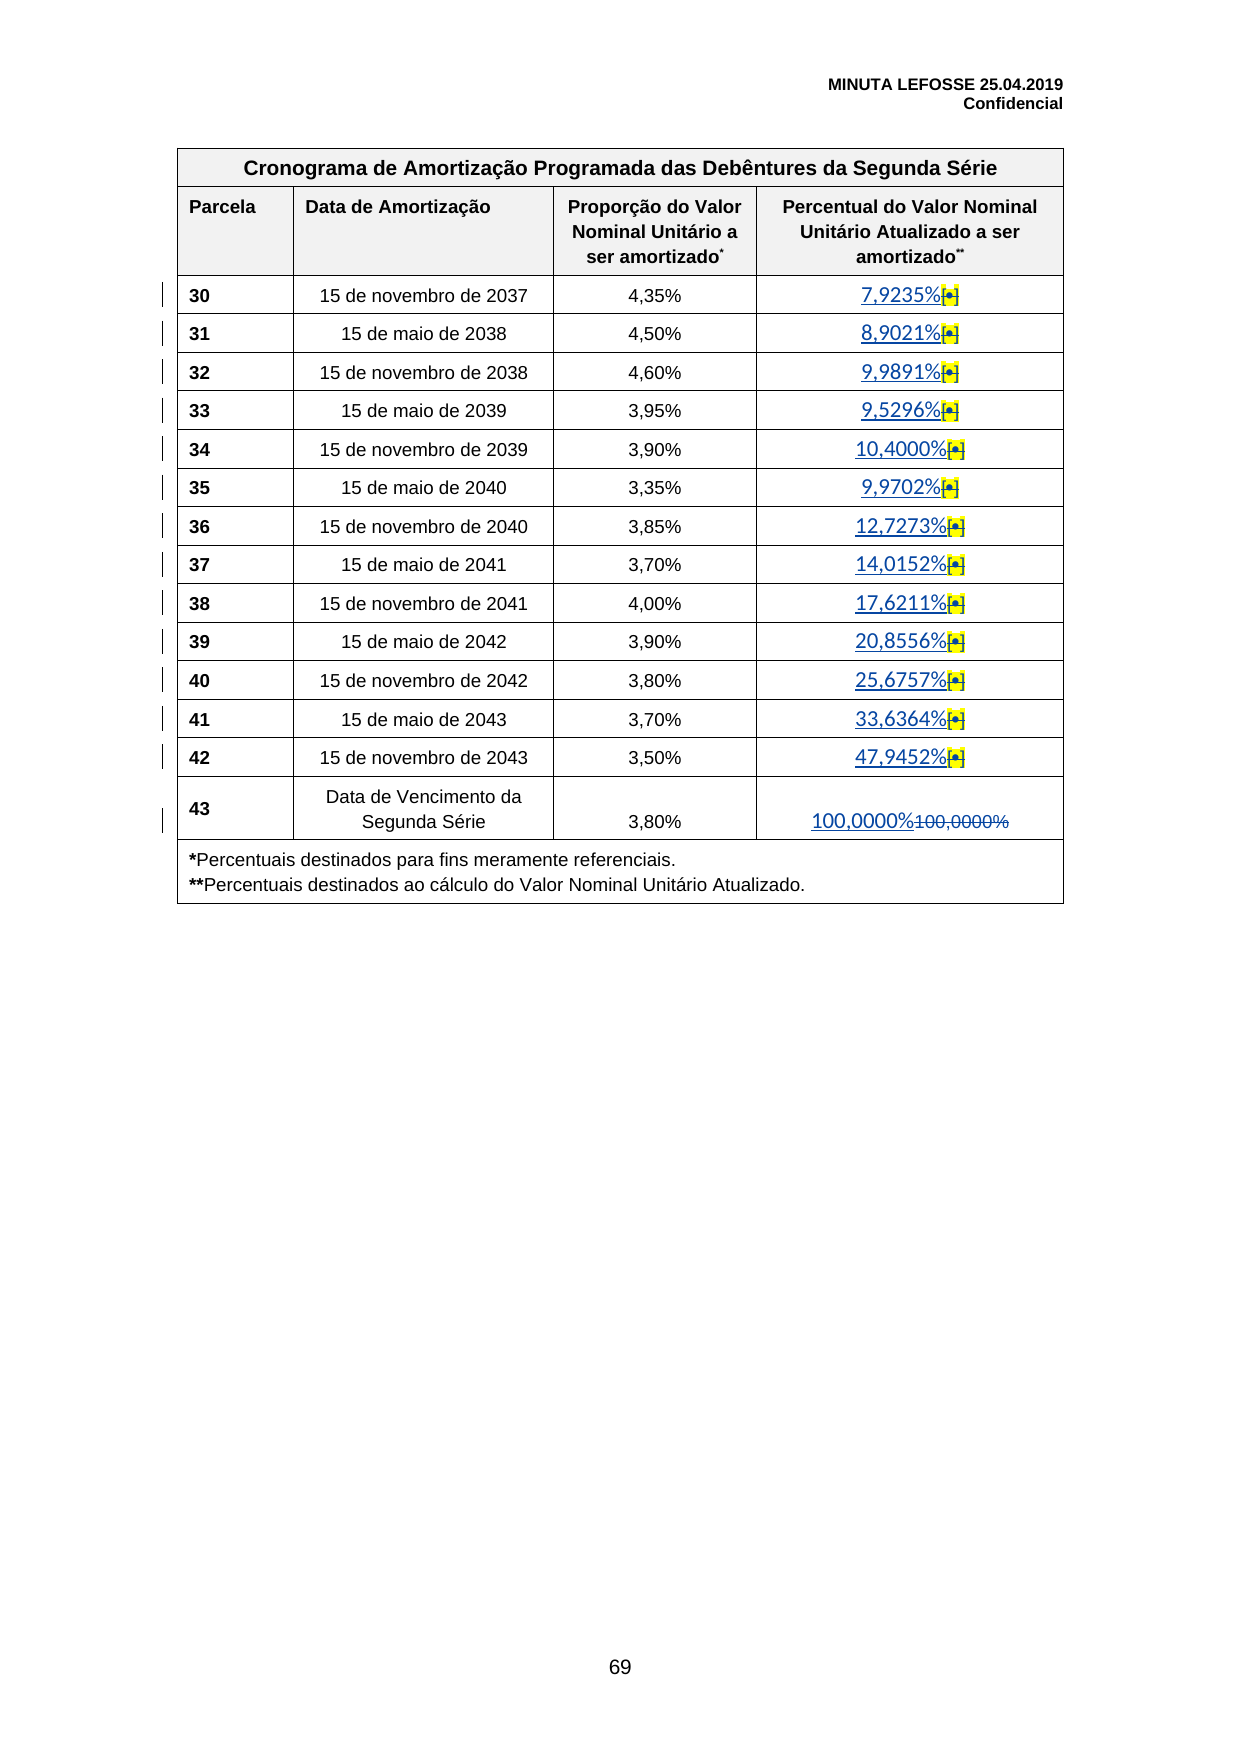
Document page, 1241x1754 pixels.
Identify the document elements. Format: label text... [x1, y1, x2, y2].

table_cell [757, 623, 1063, 660]
table_cell 3,80% [554, 661, 756, 699]
table_cell Proporção do Valor Nominal Unitário a ser amortizado* [554, 187, 756, 275]
table_cell 33 [178, 391, 293, 429]
table_cell [757, 661, 1063, 699]
table_cell [757, 738, 1063, 776]
table_cell *Percentuais destinados para fins meramente referenciais. **Percentuais destinados ao cálculo do Valor Nominal Unitário Atualizado. [178, 840, 1063, 903]
table_cell 3,90% [554, 623, 756, 660]
table_cell 43 [178, 777, 293, 839]
table_cell 3,50% [554, 738, 756, 776]
table_cell 4,50% [554, 314, 756, 352]
table_cell Data de Amortização [294, 187, 553, 275]
table_cell Parcela [178, 187, 293, 275]
table_cell 15 de novembro de 2041 [294, 584, 553, 622]
table_cell 32 [178, 353, 293, 390]
table_cell [757, 391, 1063, 429]
table_cell [757, 469, 1063, 506]
table_cell 15 de novembro de 2039 [294, 430, 553, 467]
table_cell [757, 430, 1063, 467]
table_cell 4,35% [554, 276, 756, 313]
table_cell [757, 276, 1063, 313]
table_cell 15 de maio de 2041 [294, 546, 553, 583]
table_cell [757, 584, 1063, 622]
table_cell 15 de novembro de 2043 [294, 738, 553, 776]
table_cell [757, 353, 1063, 390]
table_cell 15 de maio de 2040 [294, 469, 553, 506]
table_cell 15 de maio de 2042 [294, 623, 553, 660]
table_cell 15 de maio de 2038 [294, 314, 553, 352]
table_header Cronograma de Amortização Programada das Debêntures da Segunda Série [178, 149, 1063, 186]
table_cell 38 [178, 584, 293, 622]
table_cell Data de Vencimento da Segunda Série [294, 777, 553, 839]
table_cell [757, 777, 1063, 839]
table_cell 36 [178, 507, 293, 544]
table_cell 34 [178, 430, 293, 467]
table_cell 15 de novembro de 2037 [294, 276, 553, 313]
table_cell 3,35% [554, 469, 756, 506]
table_cell 3,80% [554, 777, 756, 839]
table_cell 15 de novembro de 2040 [294, 507, 553, 544]
table_cell 15 de novembro de 2038 [294, 353, 553, 390]
table_cell 35 [178, 469, 293, 506]
table_cell 30 [178, 276, 293, 313]
table_cell 42 [178, 738, 293, 776]
table_cell 4,60% [554, 353, 756, 390]
table_cell 3,85% [554, 507, 756, 544]
table_cell 15 de maio de 2039 [294, 391, 553, 429]
table_cell 3,70% [554, 546, 756, 583]
table_cell Percentual do Valor Nominal Unitário Atualizado a ser amortizado** [757, 187, 1063, 275]
table_cell 3,70% [554, 700, 756, 737]
table_cell [757, 700, 1063, 737]
table_cell [757, 507, 1063, 544]
table_cell 15 de maio de 2043 [294, 700, 553, 737]
table_cell 40 [178, 661, 293, 699]
table_cell 39 [178, 623, 293, 660]
table_cell [757, 314, 1063, 352]
table_cell 3,90% [554, 430, 756, 467]
table_cell [757, 546, 1063, 583]
table_cell 3,95% [554, 391, 756, 429]
table_cell 41 [178, 700, 293, 737]
table_cell 31 [178, 314, 293, 352]
table_cell 15 de novembro de 2042 [294, 661, 553, 699]
table_cell 4,00% [554, 584, 756, 622]
table_cell 37 [178, 546, 293, 583]
